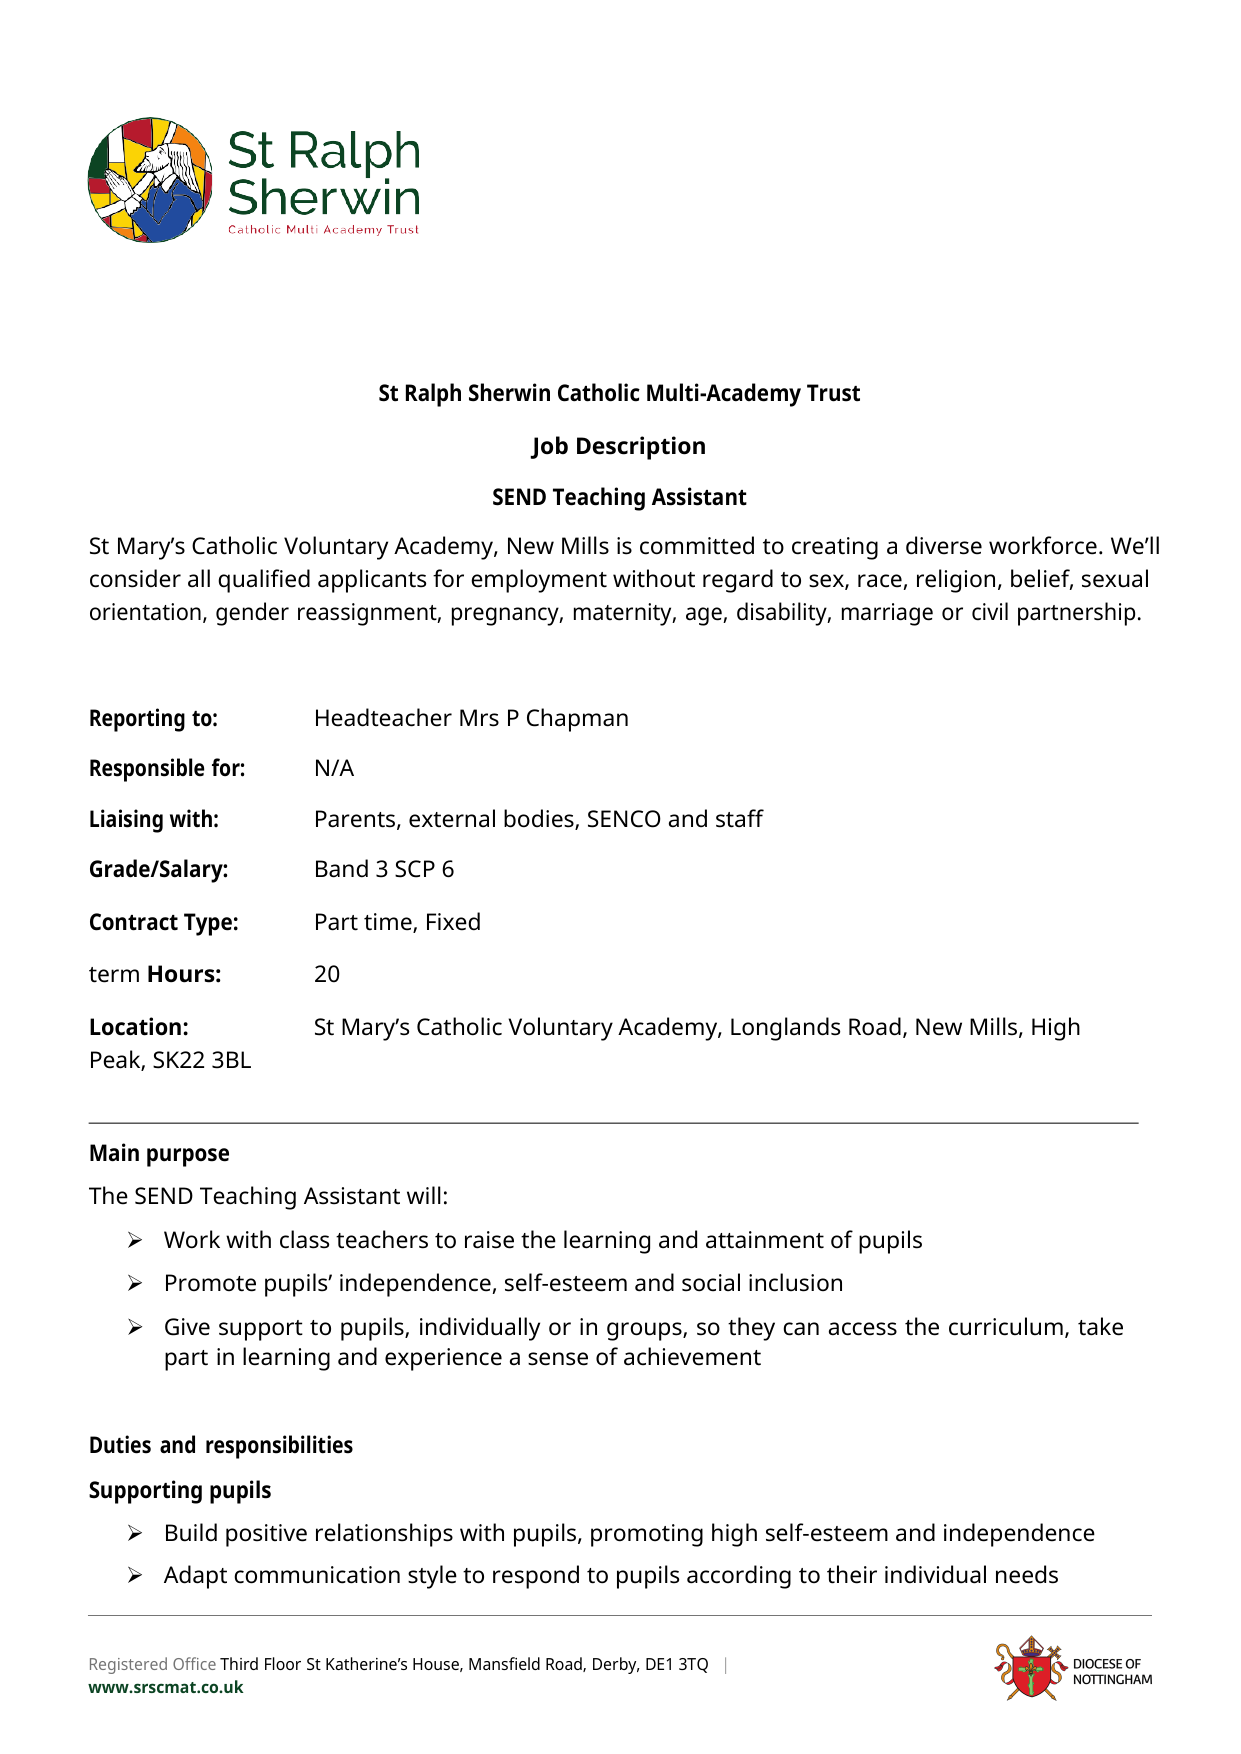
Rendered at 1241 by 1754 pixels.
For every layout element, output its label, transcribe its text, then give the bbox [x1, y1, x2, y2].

text Grade/Salary: Band 3 SCP 6 Contract Type: Part time, Fixed term Hours: 20 [88, 853, 525, 989]
list Promote pupils’ independence, self-esteem and social inclusion [126, 1267, 1163, 1298]
subtitle St Ralph Sherwin Catholic Multi-Academy Trust Job Description [376, 377, 863, 461]
text Location: St Mary’s Catholic Voluntary Academy, Longlands Road, New Mills, High Peak, SK22 3BL [88, 1011, 1102, 1075]
list Work with class teachers to raise the learning and attainment of pupils [126, 1224, 1163, 1255]
picture [87, 117, 213, 243]
text St Mary’s Catholic Voluntary Academy, New Mills is committed to creating a diverse workforce. We’ll consider all qualified applicants for employment without regard to sex, race, religion, belief, sexual orientation, gender reassignment, pregnancy, maternity, age, disability, marriage or civil partnership. [88, 530, 1163, 627]
list Build positive relationships with pupils, promoting high self-esteem and independence [126, 1519, 1163, 1547]
list Adapt communication style to respond to pupils according to their individual needs [126, 1559, 1163, 1590]
text SEND Teaching Assistant [376, 483, 863, 511]
subtitle Main purpose [88, 1137, 1163, 1168]
subtitle Duties and responsibilities Supporting pupils [88, 1429, 466, 1505]
picture [228, 131, 419, 236]
text Liaising with: Parents, external bodies, SENCO and staff [88, 802, 1163, 834]
text The SEND Teaching Assistant will: [88, 1180, 1163, 1211]
picture [994, 1634, 1154, 1702]
text Reporting to: Headteacher Mrs P Chapman [88, 702, 1163, 733]
list Give support to pupils, individually or in groups, so they can access the curriculum, take part in learning and experience a sense of achievement [126, 1311, 1151, 1372]
subtitle Responsible for: N/A [88, 752, 1163, 783]
